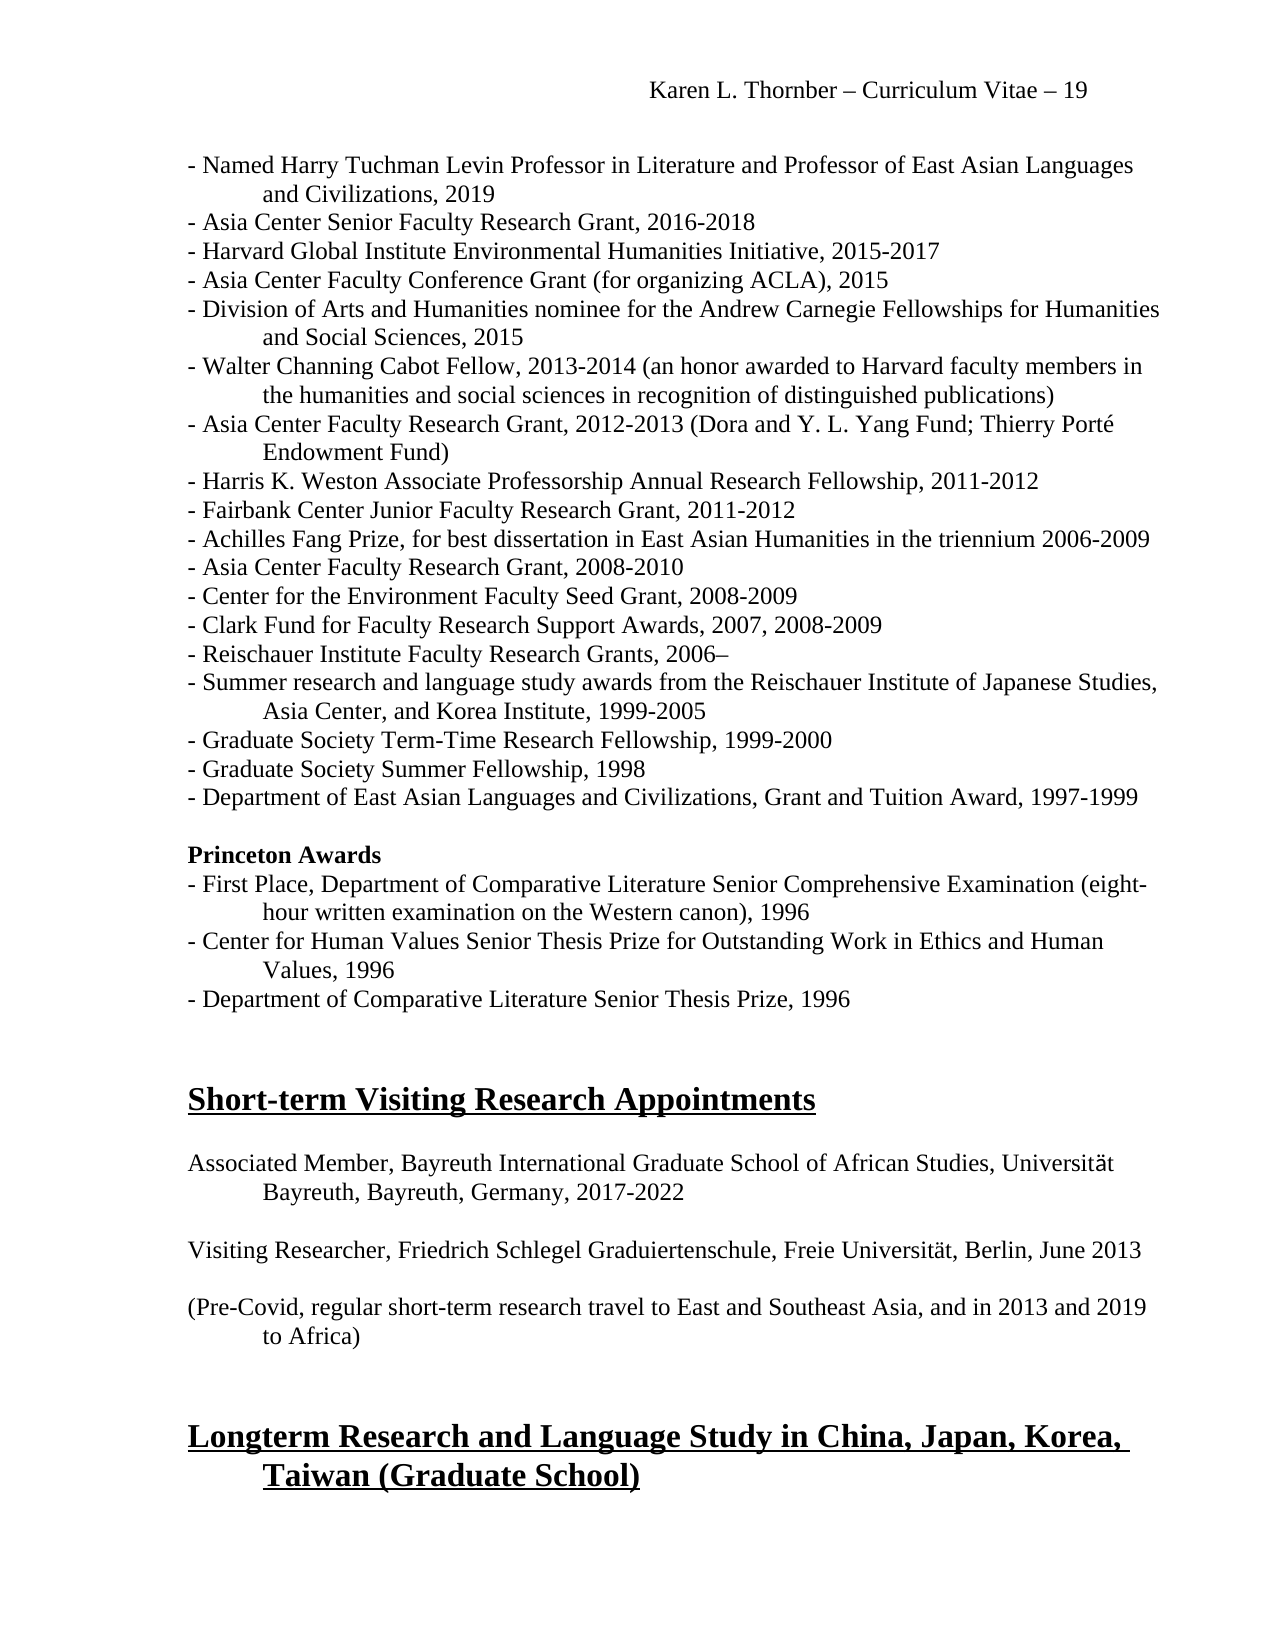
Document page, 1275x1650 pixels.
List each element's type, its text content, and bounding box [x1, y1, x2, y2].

text - Center for the Environment Faculty Seed Grant, 2008-2009 [187, 581, 1162, 610]
subtitle Princeton Awards [187, 840, 1162, 869]
text - Harvard Global Institute Environmental Humanities Initiative, 2015-2017 [187, 236, 1162, 265]
text - Department of East Asian Languages and Civilizations, Grant and Tuition Award, 1997-1999 [187, 782, 1162, 811]
text - Asia Center Faculty Research Grant, 2012-2013 (Dora and Y. L. Yang Fund; Thierry Porté Endowment Fund) [187, 409, 1162, 466]
text - Graduate Society Summer Fellowship, 1998 [187, 754, 1162, 782]
text - Named Harry Tuchman Levin Professor in Literature and Professor of East Asian Languages and Civilizations, 2019 [187, 150, 1162, 207]
text - Achilles Fang Prize, for best dissertation in East Asian Humanities in the triennium 2006-2009 [187, 524, 1162, 552]
text (Pre-Covid, regular short-term research travel to East and Southeast Asia, and in 2013 and 2019 to Africa) [187, 1292, 1162, 1350]
text Associated Member, Bayreuth International Graduate School of African Studies, Universität Bayreuth, Bayreuth, Germany, 2017-2022 [187, 1147, 1162, 1206]
text - Asia Center Senior Faculty Research Grant, 2016-2018 [187, 207, 1162, 236]
text Short-term Visiting Research Appointments [187, 1079, 1162, 1118]
text - Clark Fund for Faculty Research Support Awards, 2007, 2008-2009 [187, 610, 1162, 639]
text - Center for Human Values Senior Thesis Prize for Outstanding Work in Ethics and Human Values, 1996 [187, 926, 1162, 984]
text Visiting Researcher, Friedrich Schlegel Graduiertenschule, Freie Universität, Berlin, June 2013 [187, 1235, 1162, 1263]
text - Fairbank Center Junior Faculty Research Grant, 2011-2012 [187, 495, 1162, 524]
text - Summer research and language study awards from the Reischauer Institute of Japanese Studies, Asia Center, and Korea Institute, 1999-2005 [187, 667, 1162, 725]
text - Graduate Society Term-Time Research Fellowship, 1999-2000 [187, 725, 1162, 754]
text - Reischauer Institute Faculty Research Grants, 2006– [187, 639, 1162, 667]
text - Division of Arts and Humanities nominee for the Andrew Carnegie Fellowships for Humanities and Social Sciences, 2015 [187, 294, 1162, 351]
text - Asia Center Faculty Conference Grant (for organizing ACLA), 2015 [187, 265, 1162, 294]
text - First Place, Department of Comparative Literature Senior Comprehensive Examination (eight-hour written examination on the Western canon), 1996 [187, 869, 1162, 926]
text - Asia Center Faculty Research Grant, 2008-2010 [187, 552, 1162, 581]
text - Department of Comparative Literature Senior Thesis Prize, 1996 [187, 984, 1162, 1012]
text - Walter Channing Cabot Fellow, 2013-2014 (an honor awarded to Harvard faculty members in the humanities and social sciences in recognition of distinguished publications) [187, 351, 1162, 409]
text Longterm Research and Language Study in China, Japan, Korea, Taiwan (Graduate School) [187, 1417, 1162, 1493]
text - Harris K. Weston Associate Professorship Annual Research Fellowship, 2011-2012 [187, 466, 1162, 495]
